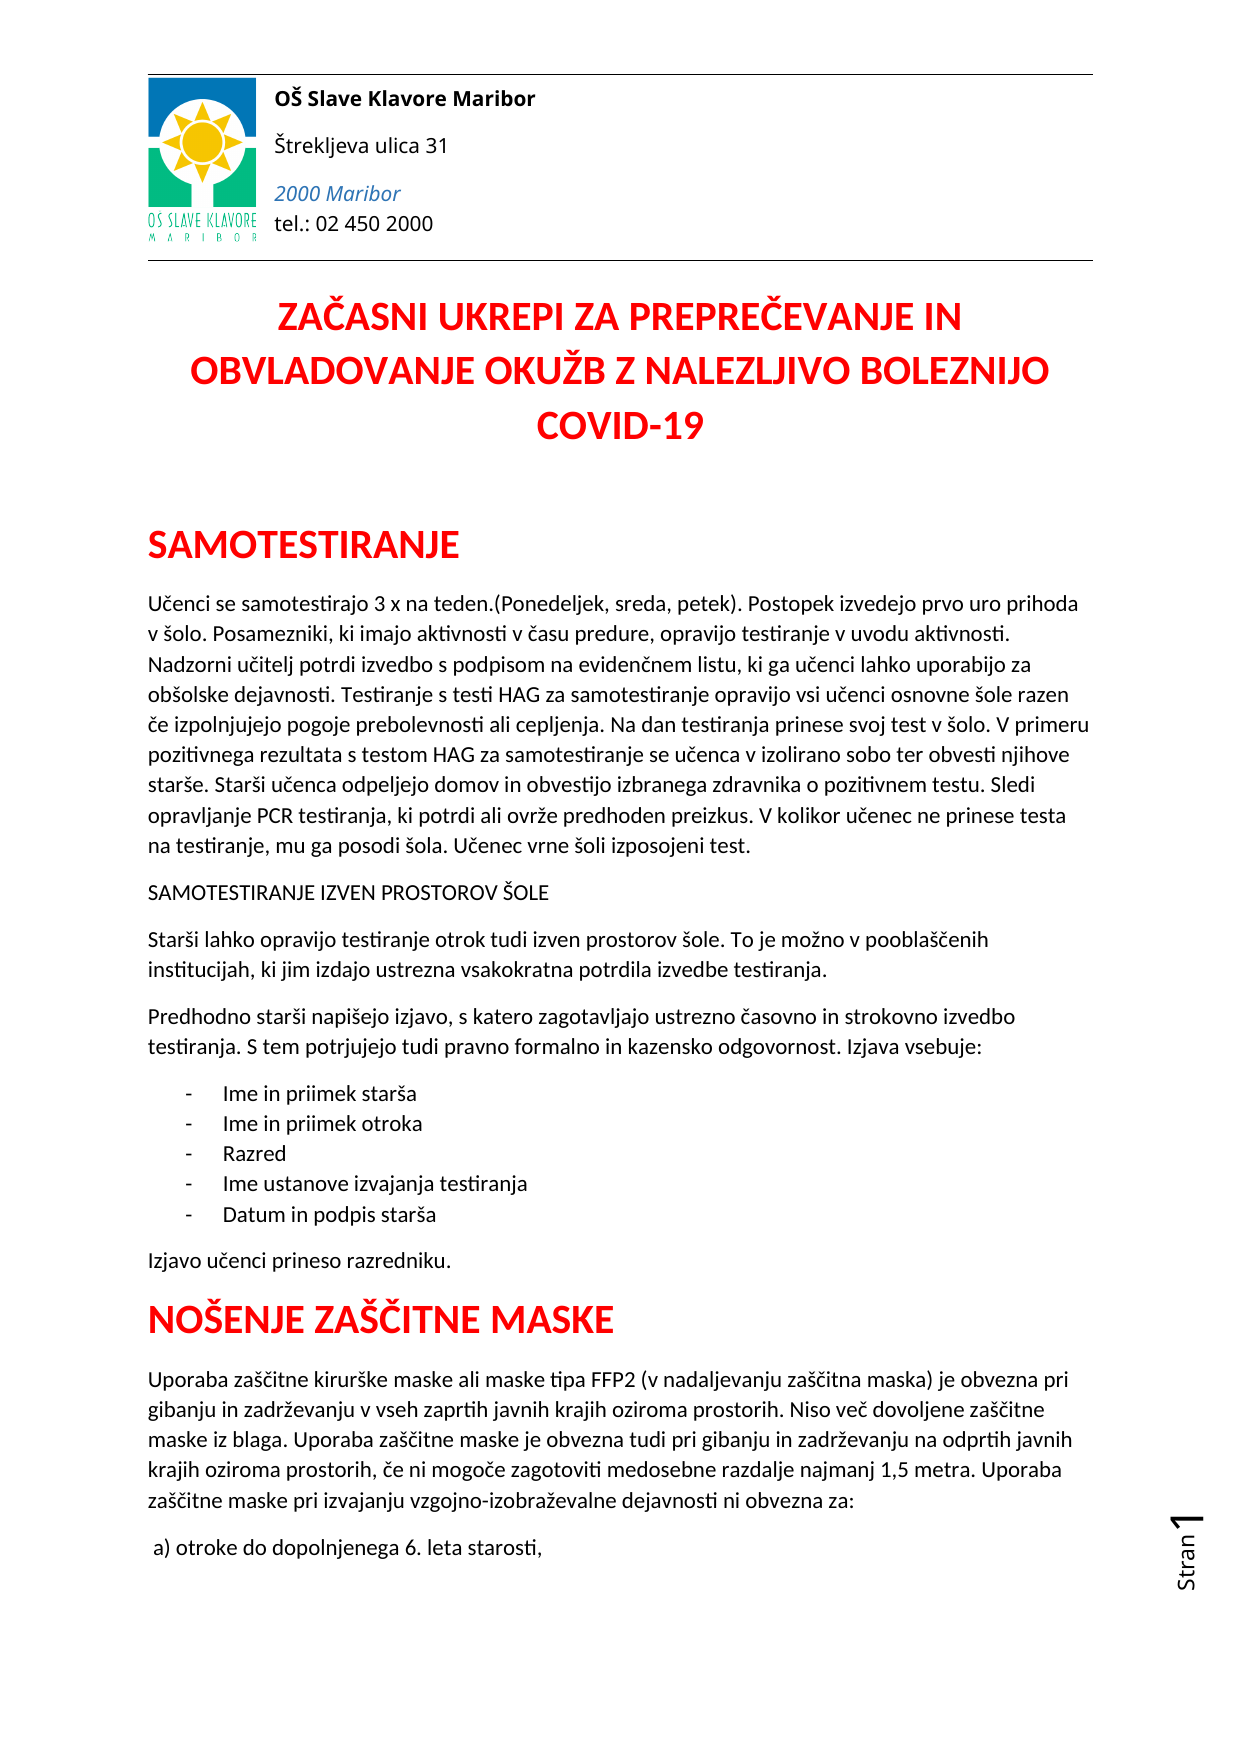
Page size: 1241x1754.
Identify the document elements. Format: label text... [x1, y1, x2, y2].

text SAMOTESTIRANJE [148, 518, 1093, 568]
text Predhodno starši napišejo izjavo, s katero zagotavljajo ustrezno časovno in strokovno izvedbo testiranja. S tem potrjujejo tudi pravno formalno in kazensko odgovornost. Izjava vsebuje: [148, 1002, 1093, 1060]
list Datum in podpis starša [185, 1200, 1093, 1228]
list Ime ustanove izvajanja testiranja [185, 1169, 1093, 1197]
text ZAČASNI UKREPI ZA PREPREČEVANJE IN OBVLADOVANJE OKUŽB Z NALEZLJIVO BOLEZNIJO COVID-19 [148, 289, 1093, 450]
text Izjavo učenci prineso razredniku. [148, 1247, 1093, 1274]
text Učenci se samotestirajo 3 x na teden.(Ponedeljek, sreda, petek). Postopek izvedejo prvo uro prihoda v šolo. Posamezniki, ki imajo aktivnosti v času predure, opravijo testiranje v uvodu aktivnosti. Nadzorni učitelj potrdi izvedbo s podpisom na evidenčnem listu, ki ga učenci lahko uporabijo za obšolske dejavnosti. Testiranje s testi HAG za samotestiranje opravijo vsi učenci osnovne šole razen če izpolnjujejo pogoje prebolevnosti ali cepljenja. Na dan testiranja prinese svoj test v šolo. V primeru pozitivnega rezultata s testom HAG za samotestiranje se učenca v izolirano sobo ter obvesti njihove starše. Starši učenca odpeljejo domov in obvestijo izbranega zdravnika o pozitivnem testu. Sledi opravljanje PCR testiranja, ki potrdi ali ovrže predhoden preizkus. V kolikor učenec ne prinese testa na testiranje, mu ga posodi šola. Učenec vrne šoli izposojeni test. [148, 589, 1093, 859]
list Ime in priimek otroka [185, 1109, 1093, 1137]
list Razred [185, 1139, 1093, 1167]
list Ime in priimek starša [185, 1079, 1093, 1107]
text NOŠENJE ZAŠČITNE MASKE [148, 1293, 1093, 1344]
text SAMOTESTIRANJE IZVEN PROSTOROV ŠOLE [148, 878, 1093, 906]
text a) otroke do dopolnjenega 6. leta starosti, [148, 1533, 1093, 1561]
text Starši lahko opravijo testiranje otrok tudi izven prostorov šole. To je možno v pooblaščenih institucijah, ki jim izdajo ustrezna vsakokratna potrdila izvedbe testiranja. [148, 925, 1093, 983]
text Uporaba zaščitne kirurške maske ali maske tipa FFP2 (v nadaljevanju zaščitna maska) je obvezna pri gibanju in zadrževanju v vseh zaprtih javnih krajih oziroma prostorih. Niso več dovoljene zaščitne maske iz blaga. Uporaba zaščitne maske je obvezna tudi pri gibanju in zadrževanju na odprtih javnih krajih oziroma prostorih, če ni mogoče zagotoviti medosebne razdalje najmanj 1,5 metra. Uporaba zaščitne maske pri izvajanju vzgojno-izobraževalne dejavnosti ni obvezna za: [148, 1365, 1093, 1514]
